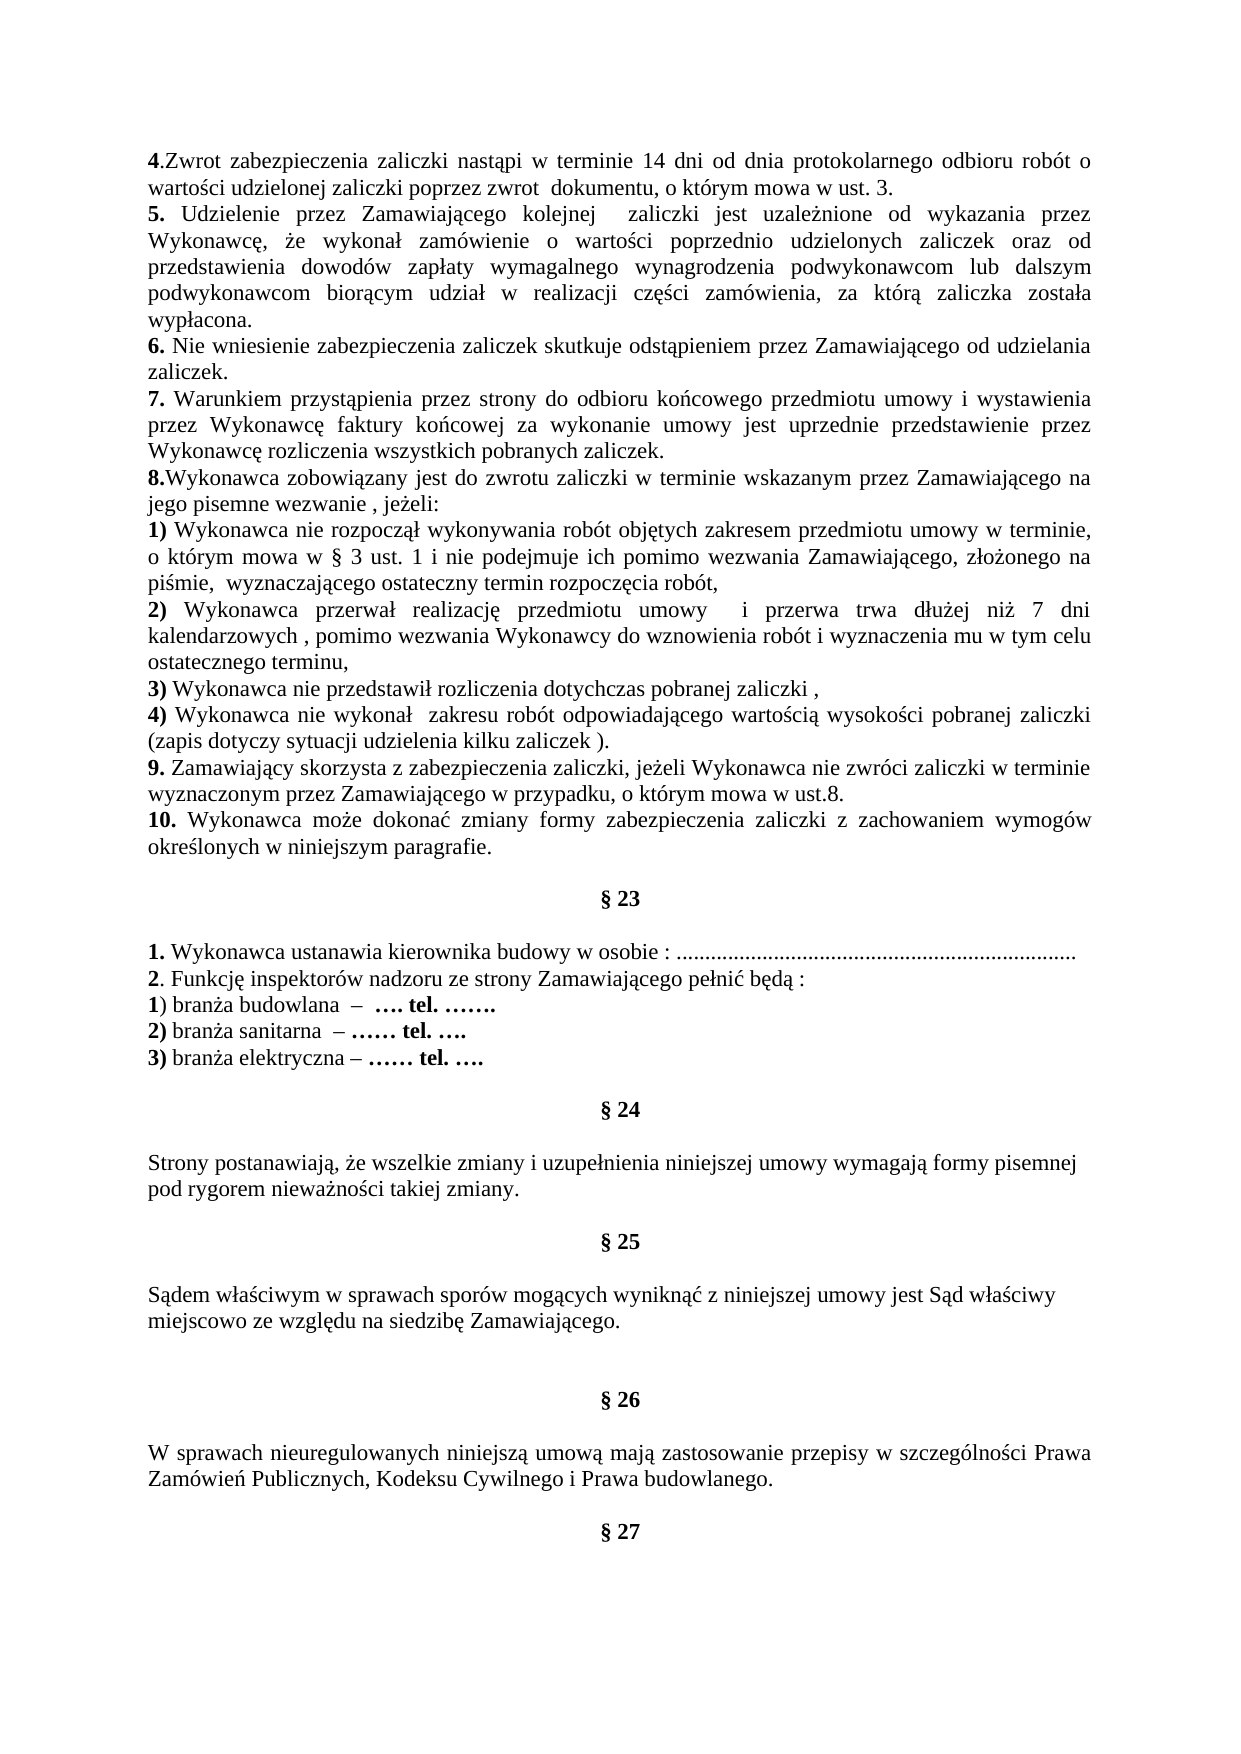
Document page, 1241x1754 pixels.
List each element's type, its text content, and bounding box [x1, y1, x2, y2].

text W sprawach nieuregulowanych niniejszą umową mają zastosowanie przepisy w szczególności Prawa Zamówień Publicznych, Kodeksu Cywilnego i Prawa budowlanego. [148, 1439, 1093, 1492]
text § 26 [148, 1386, 1093, 1413]
text Sądem właściwym w sprawach sporów mogących wyniknąć z niniejszej umowy jest Sąd właściwy [148, 1281, 1093, 1307]
text 3) Wykonawca nie przedstawił rozliczenia dotychczas pobranej zaliczki , [148, 675, 1093, 701]
text 9. Zamawiający skorzysta z zabezpieczenia zaliczki, jeżeli Wykonawca nie zwróci zaliczki w terminie wyznaczonym przez Zamawiającego w przypadku, o którym mowa w ust.8. [148, 754, 1093, 806]
text 5. Udzielenie przez Zamawiającego kolejnej zaliczki jest uzależnione od wykazania przez Wykonawcę, że wykonał zamówienie o wartości poprzednio udzielonych zaliczek oraz od przedstawienia dowodów zapłaty wymagalnego wynagrodzenia podwykonawcom lub dalszym podwykonawcom biorącym udział w realizacji części zamówienia, za którą zaliczka została wypłacona. [148, 200, 1093, 332]
text 2) branża sanitarna – …… tel. …. [148, 1017, 1093, 1044]
text miejscowo ze względu na siedzibę Zamawiającego. [148, 1307, 1093, 1333]
text 10. Wykonawca może dokonać zmiany formy zabezpieczenia zaliczki z zachowaniem wymogów określonych w niniejszym paragrafie. [148, 806, 1093, 859]
text 2. Funkcję inspektorów nadzoru ze strony Zamawiającego pełnić będą : [148, 964, 1093, 991]
text 1) Wykonawca nie rozpoczął wykonywania robót objętych zakresem przedmiotu umowy w terminie, o którym mowa w § 3 ust. 1 i nie podejmuje ich pomimo wezwania Zamawiającego, złożonego na piśmie, wyznaczającego ostateczny termin rozpoczęcia robót, [148, 517, 1093, 596]
text § 27 [148, 1518, 1093, 1544]
text § 23 [148, 886, 1093, 912]
text 4.Zwrot zabezpieczenia zaliczki nastąpi w terminie 14 dni od dnia protokolarnego odbioru robót o wartości udzielonej zaliczki poprzez zwrot dokumentu, o którym mowa w ust. 3. [148, 148, 1093, 200]
text pod rygorem nieważności takiej zmiany. [148, 1175, 1093, 1202]
text 8.Wykonawca zobowiązany jest do zwrotu zaliczki w terminie wskazanym przez Zamawiającego na jego pisemne wezwanie , jeżeli: [148, 464, 1093, 517]
text 1) branża budowlana – …. tel. ……. [148, 991, 1093, 1017]
text § 24 [148, 1096, 1093, 1123]
text 1. Wykonawca ustanawia kierownika budowy w osobie : ...................................................................... [148, 938, 1093, 964]
text Strony postanawiają, że wszelkie zmiany i uzupełnienia niniejszej umowy wymagają formy pisemnej [148, 1149, 1093, 1175]
text 3) branża elektryczna – …… tel. …. [148, 1044, 1093, 1070]
text 2) Wykonawca przerwał realizację przedmiotu umowy i przerwa trwa dłużej niż 7 dni kalendarzowych , pomimo wezwania Wykonawcy do wznowienia robót i wyznaczenia mu w tym celu ostatecznego terminu, [148, 596, 1093, 675]
text 6. Nie wniesienie zabezpieczenia zaliczek skutkuje odstąpieniem przez Zamawiającego od udzielania zaliczek. [148, 332, 1093, 385]
text 4) Wykonawca nie wykonał zakresu robót odpowiadającego wartością wysokości pobranej zaliczki (zapis dotyczy sytuacji udzielenia kilku zaliczek ). [148, 701, 1093, 754]
text § 25 [148, 1228, 1093, 1254]
text 7. Warunkiem przystąpienia przez strony do odbioru końcowego przedmiotu umowy i wystawienia przez Wykonawcę faktury końcowej za wykonanie umowy jest uprzednie przedstawienie przez Wykonawcę rozliczenia wszystkich pobranych zaliczek. [148, 385, 1093, 464]
